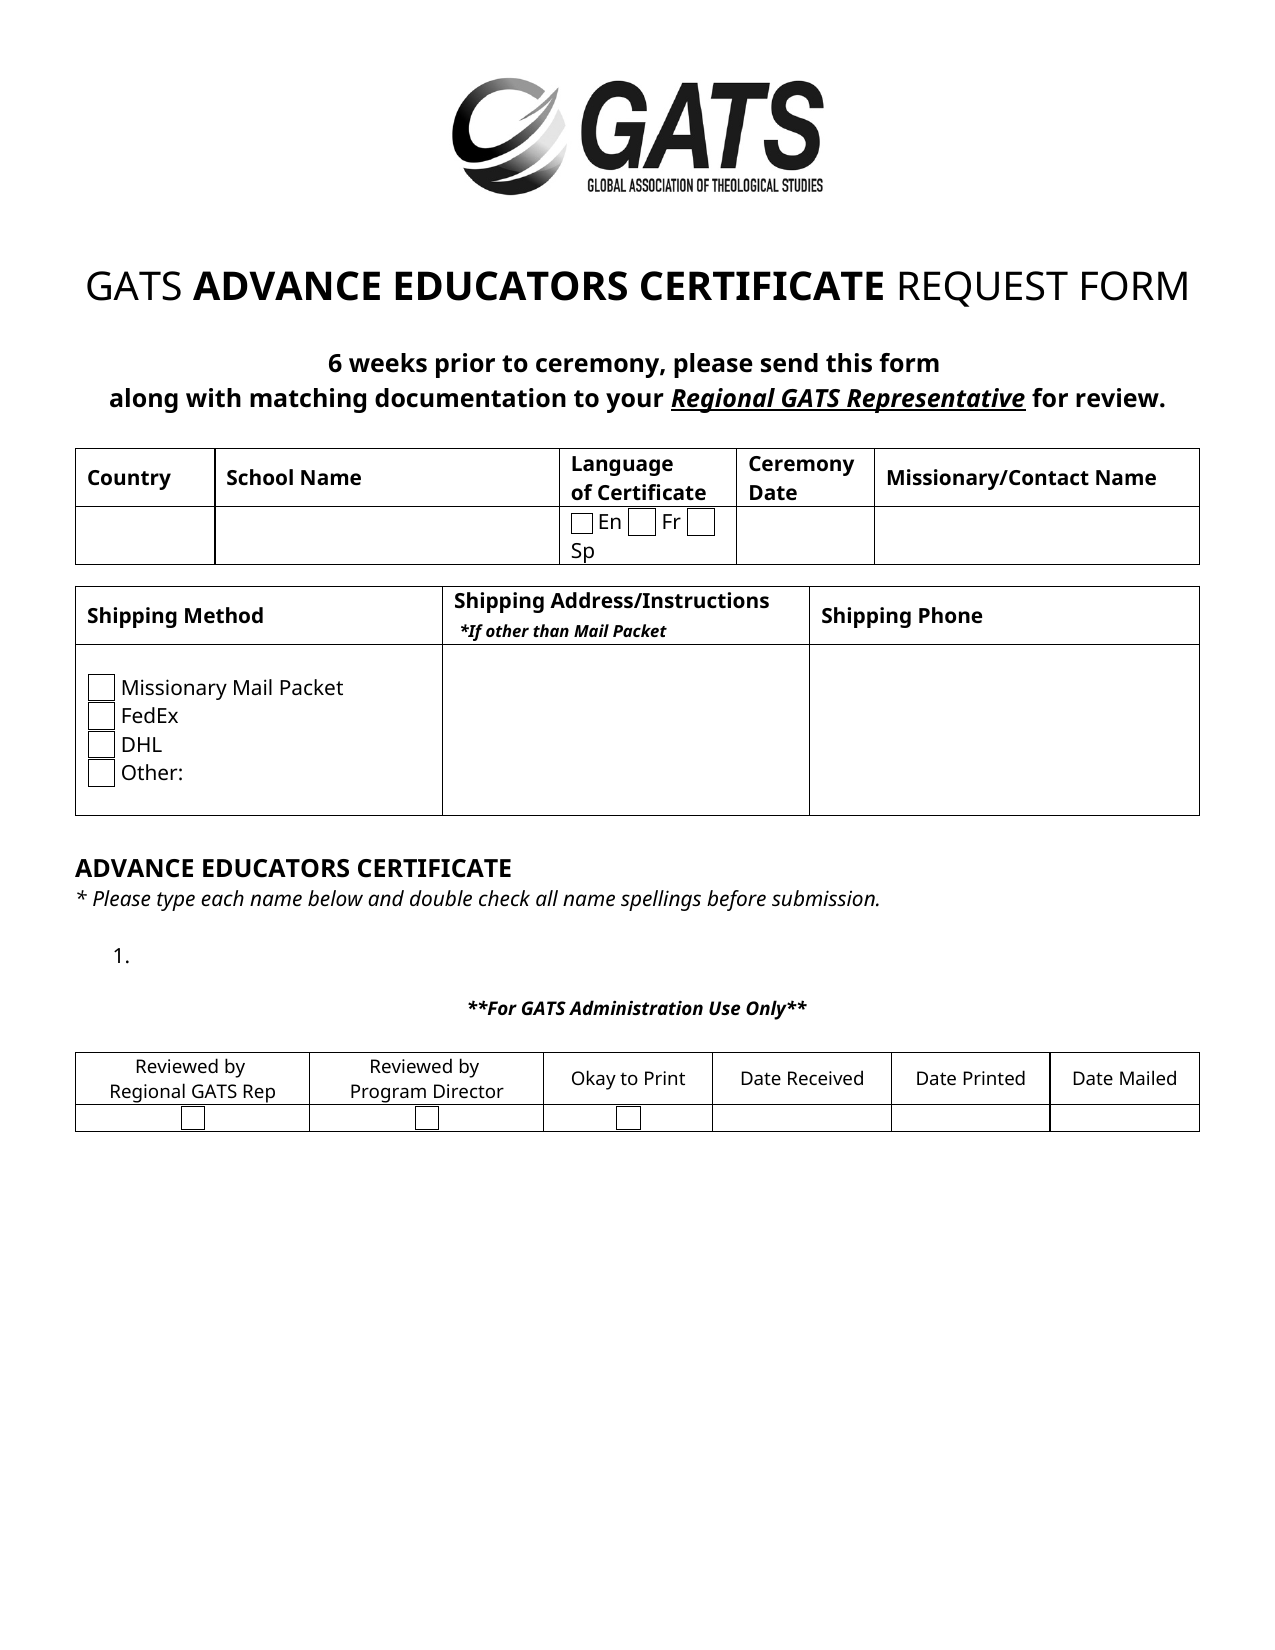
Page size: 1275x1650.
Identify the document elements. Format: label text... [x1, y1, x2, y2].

table_cell [310, 1105, 543, 1131]
table_cell [810, 645, 1199, 815]
table_cell Missionary Mail Packet FedEx DHL Other: [76, 645, 442, 815]
table_header Reviewed by Regional GATS Rep [76, 1053, 309, 1104]
table_header Shipping Method [76, 587, 442, 643]
table_cell [713, 1105, 891, 1131]
text GATS ADVANCE EDUCATORS CERTIFICATE REQUEST FORM [75, 258, 1200, 312]
table_header Date Received [713, 1053, 891, 1104]
table_cell [1171, 507, 1199, 564]
table_cell [443, 645, 809, 815]
table_cell [737, 507, 874, 564]
table_header Shipping Address/Instructions *If other than Mail Packet [443, 587, 809, 643]
text 6 weeks prior to ceremony, please send this form along with matching documentation to your Regional GATS Representative for review. [75, 346, 1200, 414]
table_cell [544, 1105, 712, 1131]
table_header Missionary/Contact Name [875, 449, 1199, 506]
table_cell [892, 1105, 1049, 1131]
list **For GATS Administration Use Only** [75, 995, 1200, 1021]
table_header Ceremony Date [737, 449, 874, 506]
table_header Okay to Print [544, 1053, 712, 1104]
table_header Shipping Phone [810, 587, 1199, 643]
text * Please type each name below and double check all name spellings before submission. [75, 884, 1200, 913]
table_cell [875, 507, 1171, 564]
table_cell [76, 507, 214, 564]
table_header School Name [216, 449, 559, 506]
table_cell [1051, 1105, 1199, 1131]
table_header Reviewed by Program Director [310, 1053, 543, 1104]
table_header Date Mailed [1051, 1053, 1199, 1104]
table_header Date Printed [892, 1053, 1049, 1104]
text ADVANCE EDUCATORS CERTIFICATE [75, 850, 1200, 884]
picture [448, 75, 827, 202]
table_cell En Fr Sp [560, 507, 736, 564]
table_cell [216, 507, 559, 564]
table_header Country [76, 449, 214, 506]
table_header Language of Certificate [560, 449, 736, 506]
table_cell [76, 1105, 309, 1131]
